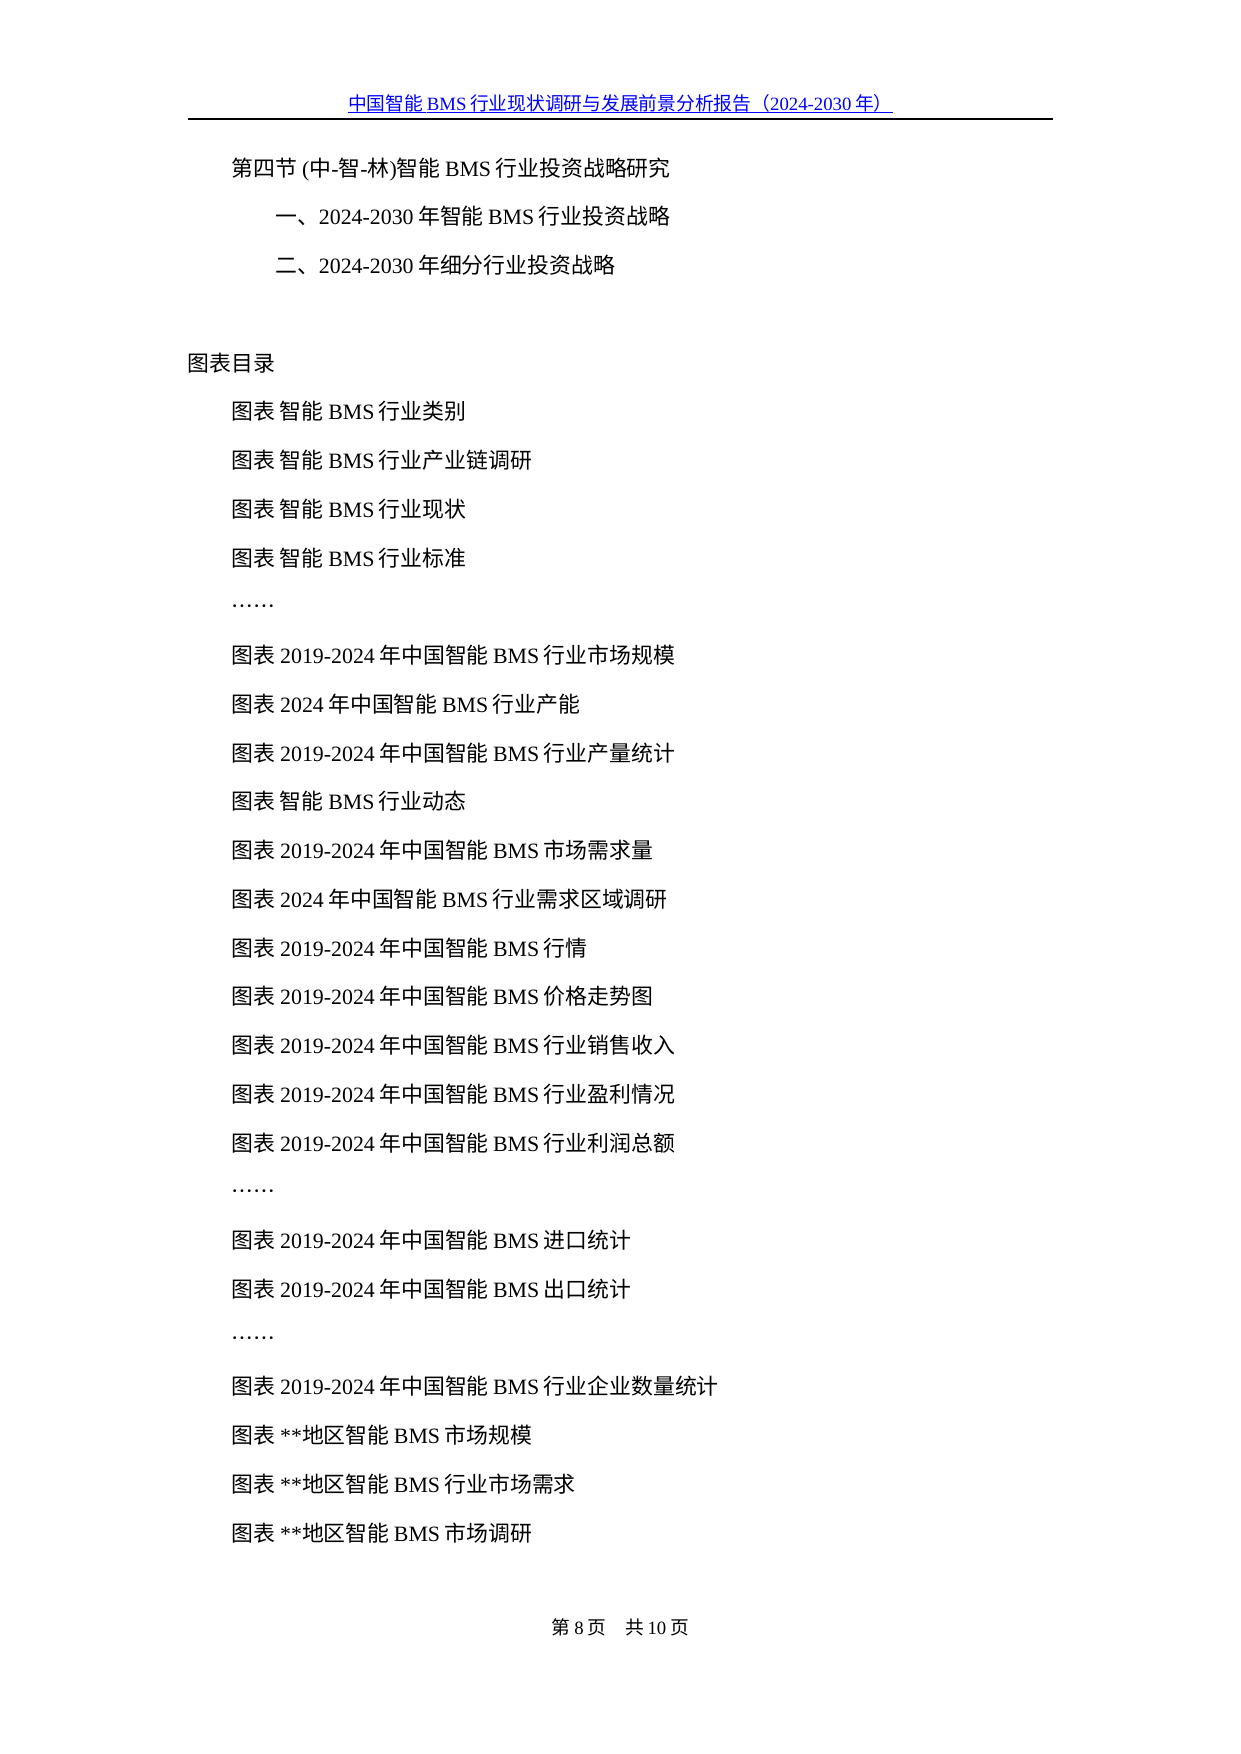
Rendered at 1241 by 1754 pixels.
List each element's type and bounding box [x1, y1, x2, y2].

text [187, 150, 1053, 1548]
